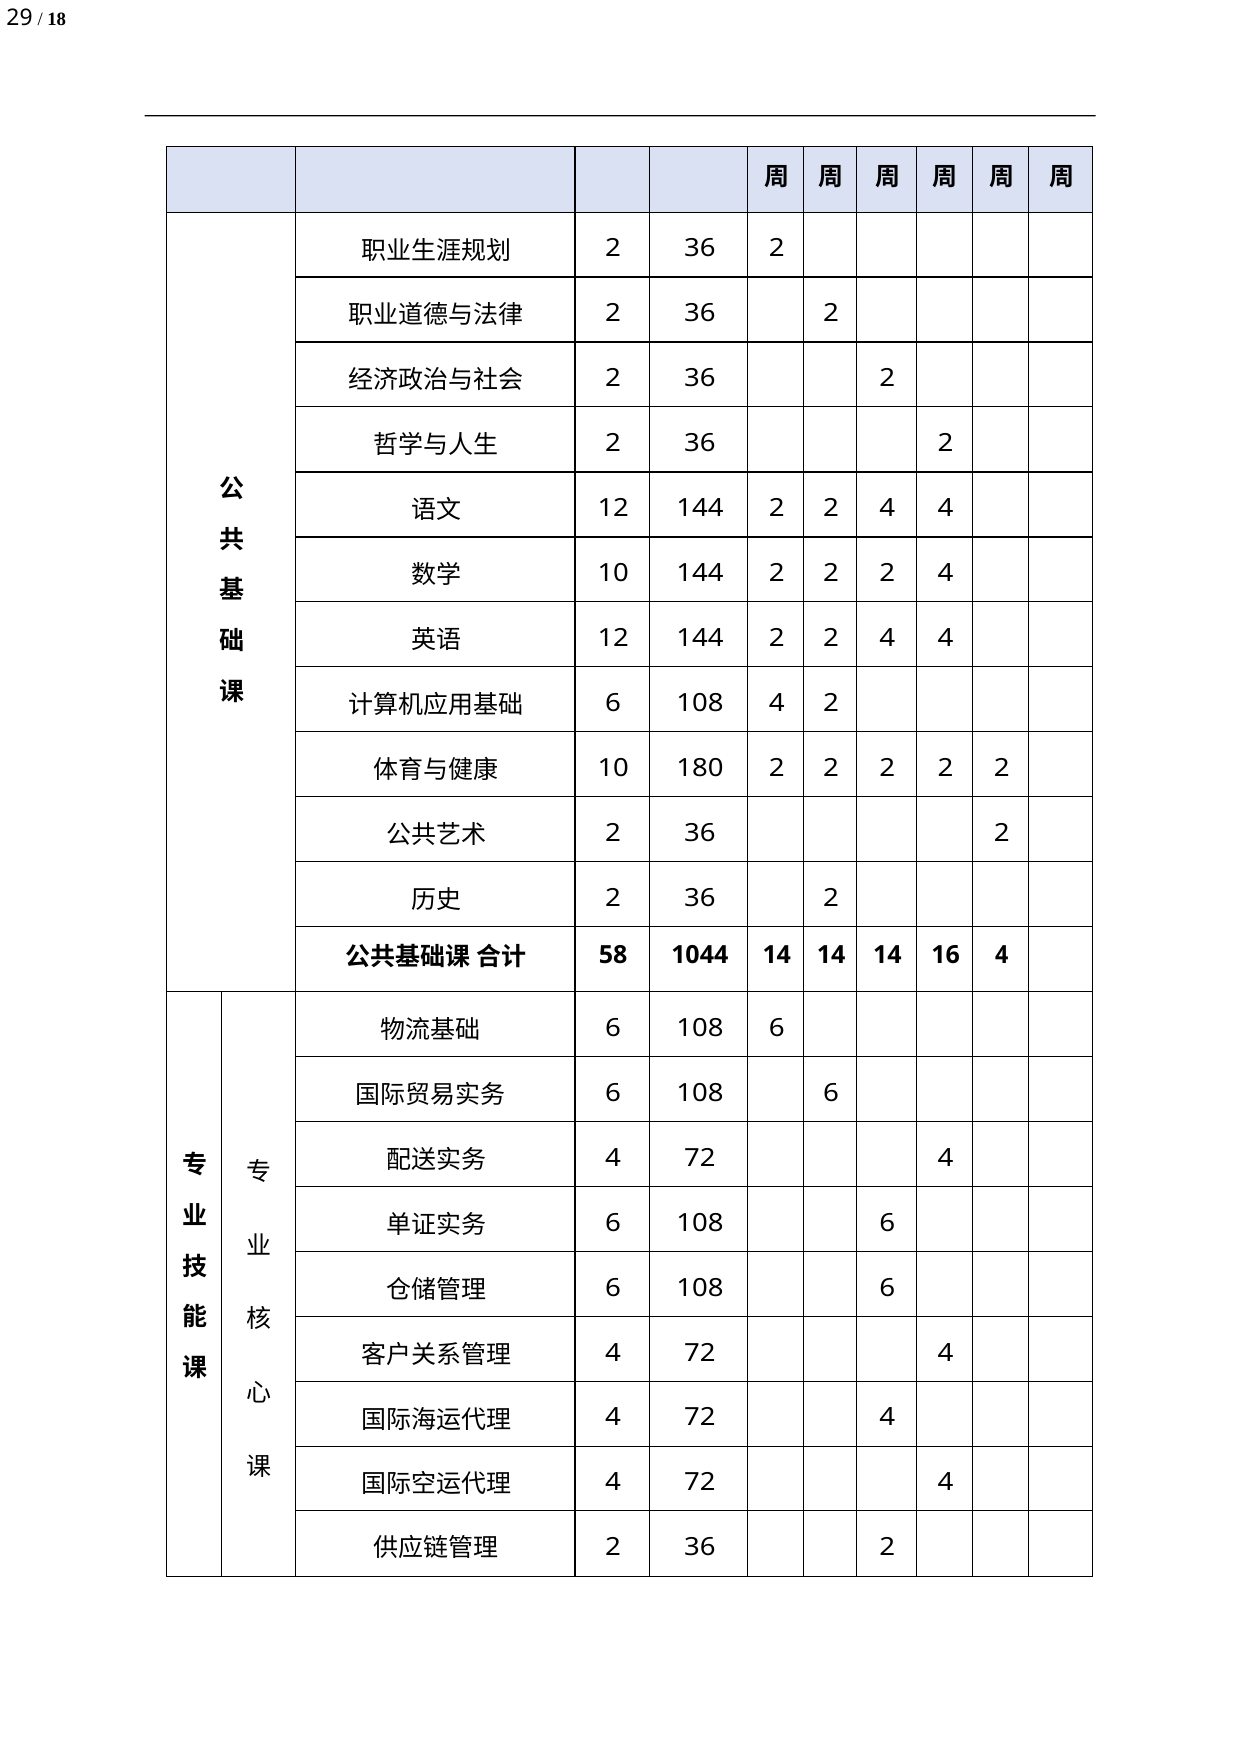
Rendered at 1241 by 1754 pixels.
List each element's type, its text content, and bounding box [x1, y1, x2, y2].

table_cell 语文 [296, 473, 574, 536]
table_cell 2 [857, 343, 916, 406]
table_cell [748, 862, 803, 926]
table_cell 历史 [296, 862, 574, 926]
table_cell 2 [748, 538, 803, 601]
table_cell [973, 1252, 1028, 1316]
table_cell [804, 1511, 856, 1576]
table_cell 6 [576, 992, 649, 1056]
table_cell 4 [748, 667, 803, 731]
table_cell 2 [804, 732, 856, 796]
table_header [650, 147, 747, 212]
table_cell [804, 1447, 856, 1510]
table_cell [1029, 407, 1092, 471]
table_cell [1029, 1187, 1092, 1251]
table_cell [804, 1122, 856, 1186]
table_cell [748, 1511, 803, 1576]
table_cell 36 [650, 862, 747, 926]
table_cell [917, 213, 972, 276]
table_cell 2 [576, 862, 649, 926]
table_cell [857, 407, 916, 471]
table_cell 12 [576, 473, 649, 536]
table_cell [973, 602, 1028, 666]
table_cell [1029, 862, 1092, 926]
table_header [296, 147, 574, 212]
table_cell 4 [917, 1122, 972, 1186]
table_cell [917, 1382, 972, 1446]
table_cell 公共基础课 [167, 213, 295, 991]
table_cell [917, 992, 972, 1056]
table_cell 4 [576, 1382, 649, 1446]
table_cell 2 [576, 278, 649, 341]
table_cell [973, 667, 1028, 731]
table_cell 职业道德与法律 [296, 278, 574, 341]
table_cell [748, 1447, 803, 1510]
table_cell [748, 1122, 803, 1186]
table_cell 4 [917, 538, 972, 601]
table_cell 2 [804, 473, 856, 536]
table_cell 2 [576, 1511, 649, 1576]
table_cell [857, 862, 916, 926]
table_cell [804, 1187, 856, 1251]
table_cell 4 [857, 602, 916, 666]
table_cell [1029, 1382, 1092, 1446]
table_cell 14 [748, 927, 803, 991]
table_cell 6 [576, 667, 649, 731]
table_cell [857, 797, 916, 861]
table_cell [1029, 473, 1092, 536]
table_cell [917, 278, 972, 341]
table_cell 180 [650, 732, 747, 796]
table_cell 2 [857, 538, 916, 601]
table_cell 英语 [296, 602, 574, 666]
table_cell 6 [576, 1252, 649, 1316]
table_cell 6 [576, 1057, 649, 1121]
table_cell 国际海运代理 [296, 1382, 574, 1446]
table_cell [973, 213, 1028, 276]
table_cell [1029, 927, 1092, 991]
table_cell 6 [576, 1187, 649, 1251]
table_header 周 [917, 147, 972, 212]
table_cell 36 [650, 407, 747, 471]
table_cell 2 [804, 278, 856, 341]
table_cell [917, 1057, 972, 1121]
table_cell [917, 343, 972, 406]
table_cell 2 [576, 407, 649, 471]
table_cell 36 [650, 278, 747, 341]
table_cell 6 [857, 1252, 916, 1316]
table_cell 108 [650, 1252, 747, 1316]
table_cell 公共基础课 合计 [296, 927, 574, 991]
table_cell [1029, 602, 1092, 666]
table_cell [917, 1187, 972, 1251]
table_cell 2 [917, 407, 972, 471]
table_cell 2 [748, 602, 803, 666]
table_cell 4 [857, 1382, 916, 1446]
table_cell 4 [917, 1447, 972, 1510]
table_cell [973, 1382, 1028, 1446]
table_cell 经济政治与社会 [296, 343, 574, 406]
table_cell [857, 1057, 916, 1121]
table_cell 4 [857, 473, 916, 536]
table_cell [804, 1252, 856, 1316]
table_cell 58 [576, 927, 649, 991]
table_cell [748, 797, 803, 861]
table_cell [748, 1252, 803, 1316]
table_cell 哲学与人生 [296, 407, 574, 471]
table_cell 72 [650, 1382, 747, 1446]
table_cell [804, 992, 856, 1056]
table_cell 1044 [650, 927, 747, 991]
table_cell [857, 278, 916, 341]
table_cell 专业核心课 [222, 992, 295, 1576]
table_cell [973, 1447, 1028, 1510]
table_cell 供应链管理 [296, 1511, 574, 1576]
table_cell 公共艺术 [296, 797, 574, 861]
table_cell [748, 343, 803, 406]
table_cell [748, 278, 803, 341]
table_cell 国际贸易实务 [296, 1057, 574, 1121]
table_cell [804, 343, 856, 406]
table_cell 体育与健康 [296, 732, 574, 796]
table_cell [857, 667, 916, 731]
table_cell [917, 797, 972, 861]
table_cell 108 [650, 1057, 747, 1121]
table_cell 12 [576, 602, 649, 666]
table_cell [804, 407, 856, 471]
table_cell [857, 1317, 916, 1381]
table_cell [973, 862, 1028, 926]
table_cell [973, 1187, 1028, 1251]
table_cell [973, 1511, 1028, 1576]
table_cell 2 [857, 732, 916, 796]
table_header 周 [1029, 147, 1092, 212]
table_cell [973, 407, 1028, 471]
table_cell [973, 1317, 1028, 1381]
table_cell 2 [973, 797, 1028, 861]
table_cell [804, 1382, 856, 1446]
table_cell [973, 992, 1028, 1056]
table_cell 计算机应用基础 [296, 667, 574, 731]
table_cell [748, 407, 803, 471]
table_cell [973, 278, 1028, 341]
table_cell [804, 1317, 856, 1381]
table_cell 2 [748, 473, 803, 536]
table_cell 数学 [296, 538, 574, 601]
table_cell 144 [650, 538, 747, 601]
table_cell [748, 1317, 803, 1381]
table_cell [748, 1187, 803, 1251]
table_cell 4 [917, 1317, 972, 1381]
table_header 周 [973, 147, 1028, 212]
table_cell [1029, 992, 1092, 1056]
table_cell [973, 1122, 1028, 1186]
table_cell 2 [576, 343, 649, 406]
table_cell 2 [804, 862, 856, 926]
table_cell [973, 343, 1028, 406]
table_cell [1029, 343, 1092, 406]
table_cell 72 [650, 1122, 747, 1186]
table_cell 36 [650, 213, 747, 276]
table_cell 2 [804, 538, 856, 601]
table_cell 4 [917, 473, 972, 536]
table_cell 国际空运代理 [296, 1447, 574, 1510]
table_header [576, 147, 649, 212]
table_cell 14 [857, 927, 916, 991]
table_header 周 [857, 147, 916, 212]
table_cell 专业技能课 [167, 992, 221, 1576]
table_cell 2 [576, 797, 649, 861]
table_cell 物流基础 [296, 992, 574, 1056]
table_cell 4 [917, 602, 972, 666]
table_cell 108 [650, 667, 747, 731]
table_cell [917, 862, 972, 926]
table_cell 36 [650, 343, 747, 406]
table_cell 2 [748, 732, 803, 796]
table_cell 10 [576, 732, 649, 796]
table_cell [1029, 1252, 1092, 1316]
table_cell 14 [804, 927, 856, 991]
table_cell [1029, 278, 1092, 341]
table_cell [917, 667, 972, 731]
table_cell [1029, 1511, 1092, 1576]
table_cell 2 [804, 602, 856, 666]
table_cell 72 [650, 1317, 747, 1381]
table_cell [1029, 667, 1092, 731]
table_header 周 [804, 147, 856, 212]
table_cell 144 [650, 473, 747, 536]
table_cell [973, 538, 1028, 601]
table_cell 2 [917, 732, 972, 796]
table_cell 144 [650, 602, 747, 666]
table_cell 16 [917, 927, 972, 991]
table_cell [804, 213, 856, 276]
table_cell [857, 1447, 916, 1510]
table_cell 6 [857, 1187, 916, 1251]
table_header 周 [748, 147, 803, 212]
table_cell 2 [748, 213, 803, 276]
table_cell 36 [650, 797, 747, 861]
table_cell 2 [804, 667, 856, 731]
table_cell [857, 1122, 916, 1186]
table_cell [857, 992, 916, 1056]
table_cell 单证实务 [296, 1187, 574, 1251]
table_cell 36 [650, 1511, 747, 1576]
table_cell 108 [650, 992, 747, 1056]
table_cell [748, 1057, 803, 1121]
table_cell 客户关系管理 [296, 1317, 574, 1381]
table_cell [1029, 538, 1092, 601]
table_cell [1029, 797, 1092, 861]
table_cell [973, 1057, 1028, 1121]
table_cell [1029, 1057, 1092, 1121]
table_cell 6 [748, 992, 803, 1056]
table_cell 72 [650, 1447, 747, 1510]
table_cell 108 [650, 1187, 747, 1251]
table_cell [1029, 1122, 1092, 1186]
table_cell [804, 797, 856, 861]
table_cell [1029, 1317, 1092, 1381]
table_cell 10 [576, 538, 649, 601]
table_cell 职业生涯规划 [296, 213, 574, 276]
table_cell [857, 213, 916, 276]
table_cell 2 [576, 213, 649, 276]
table_header [167, 147, 295, 212]
table_cell 4 [973, 927, 1028, 991]
table_cell [1029, 1447, 1092, 1510]
table_cell 2 [973, 732, 1028, 796]
table_cell 4 [576, 1447, 649, 1510]
table_cell [917, 1252, 972, 1316]
table_cell 仓储管理 [296, 1252, 574, 1316]
table_cell [1029, 213, 1092, 276]
table_cell [973, 473, 1028, 536]
table_cell 2 [857, 1511, 916, 1576]
table_cell [917, 1511, 972, 1576]
table_cell [1029, 732, 1092, 796]
table_cell 6 [804, 1057, 856, 1121]
table_cell 配送实务 [296, 1122, 574, 1186]
table_cell [748, 1382, 803, 1446]
table_cell 4 [576, 1122, 649, 1186]
table_cell 4 [576, 1317, 649, 1381]
